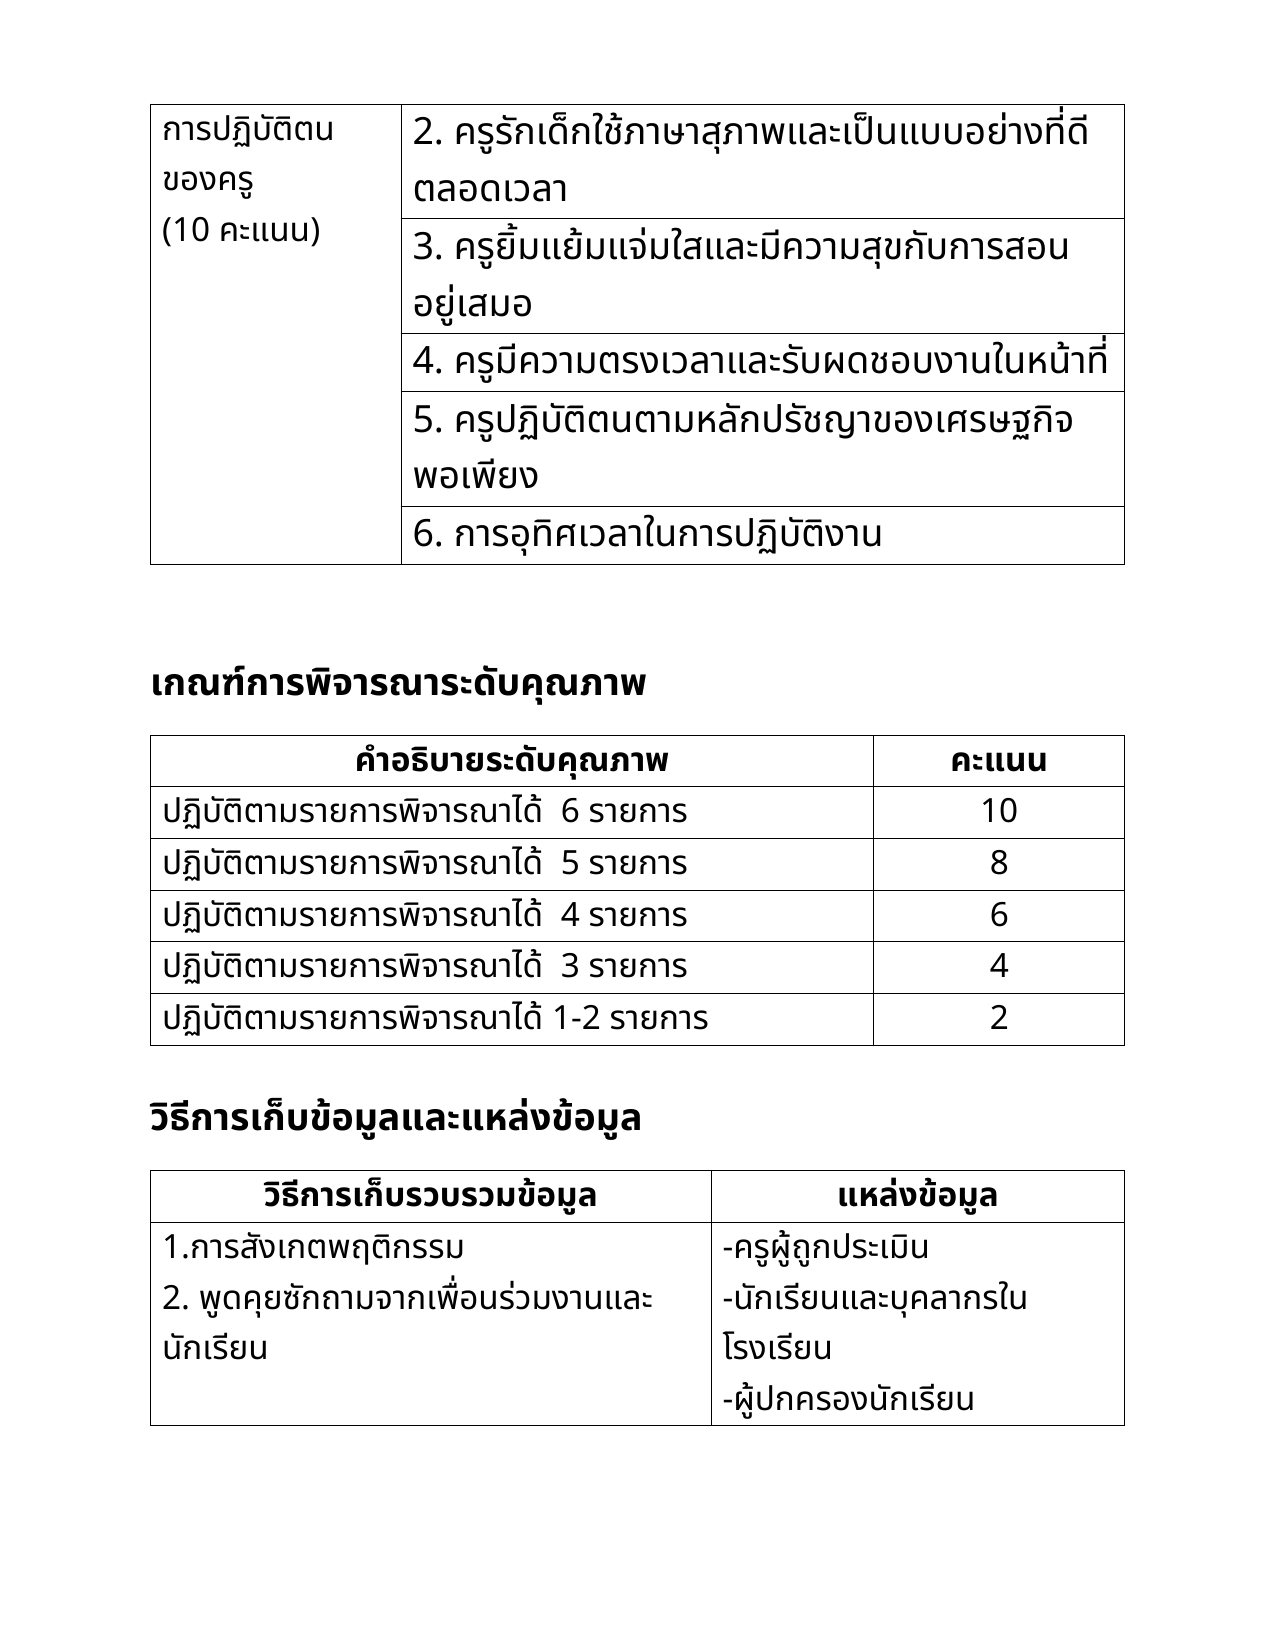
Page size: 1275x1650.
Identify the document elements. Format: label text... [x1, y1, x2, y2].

table_cell ปฏิบัติตามรายการพิจารณาได้ 1-2 รายการ [151, 994, 873, 1044]
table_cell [151, 105, 401, 563]
table_cell 5. ครูปฏิบัติตนตามหลักปรัชญาของเศรษฐกิจพอเพียง [402, 392, 1124, 506]
table_cell -ครูผู้ถูกประเมิน -นักเรียนและบุคลากรในโรงเรียน -ผู้ปกครองนักเรียน [712, 1223, 1124, 1425]
table_cell 4. ครูมีความตรงเวลาและรับผดชอบงานในหน้าที่ [402, 334, 1124, 391]
table_cell ปฏิบัติตามรายการพิจารณาได้ 4 รายการ [151, 891, 873, 941]
table_cell ปฏิบัติตามรายการพิจารณาได้ 6 รายการ [151, 787, 873, 838]
table_header คะแนน [874, 736, 1124, 786]
table_cell 10 [874, 787, 1124, 838]
table_cell 3. ครูยิ้มแย้มแจ่มใสและมีความสุขกับการสอนอยู่เสมอ [402, 219, 1124, 333]
table_cell 2 [874, 994, 1124, 1044]
table_header วิธีการเก็บรวบรวมข้อมูล [151, 1171, 711, 1222]
table_cell ปฏิบัติตามรายการพิจารณาได้ 3 รายการ [151, 942, 873, 993]
table_cell ปฏิบัติตามรายการพิจารณาได้ 5 รายการ [151, 839, 873, 889]
table_header คำอธิบายระดับคุณภาพ [151, 736, 873, 786]
table_cell 6 [874, 891, 1124, 941]
text เกณฑ์การพิจารณาระดับคุณภาพ [150, 655, 1125, 712]
table_cell 6. การอุทิศเวลาในการปฏิบัติงาน [402, 507, 1124, 563]
table_cell 4 [874, 942, 1124, 993]
table_cell 8 [874, 839, 1124, 889]
table_cell 2. ครูรักเด็กใช้ภาษาสุภาพและเป็นแบบอย่างที่ดีตลอดเวลา [402, 105, 1124, 218]
table_header แหล่งข้อมูล [712, 1171, 1124, 1222]
text วิธีการเก็บข้อมูลและแหล่งข้อมูล [150, 1091, 1125, 1148]
table_cell 1.การสังเกตพฤติกรรม 2. พูดคุยซักถามจากเพื่อนร่วมงานและนักเรียน [151, 1223, 711, 1425]
